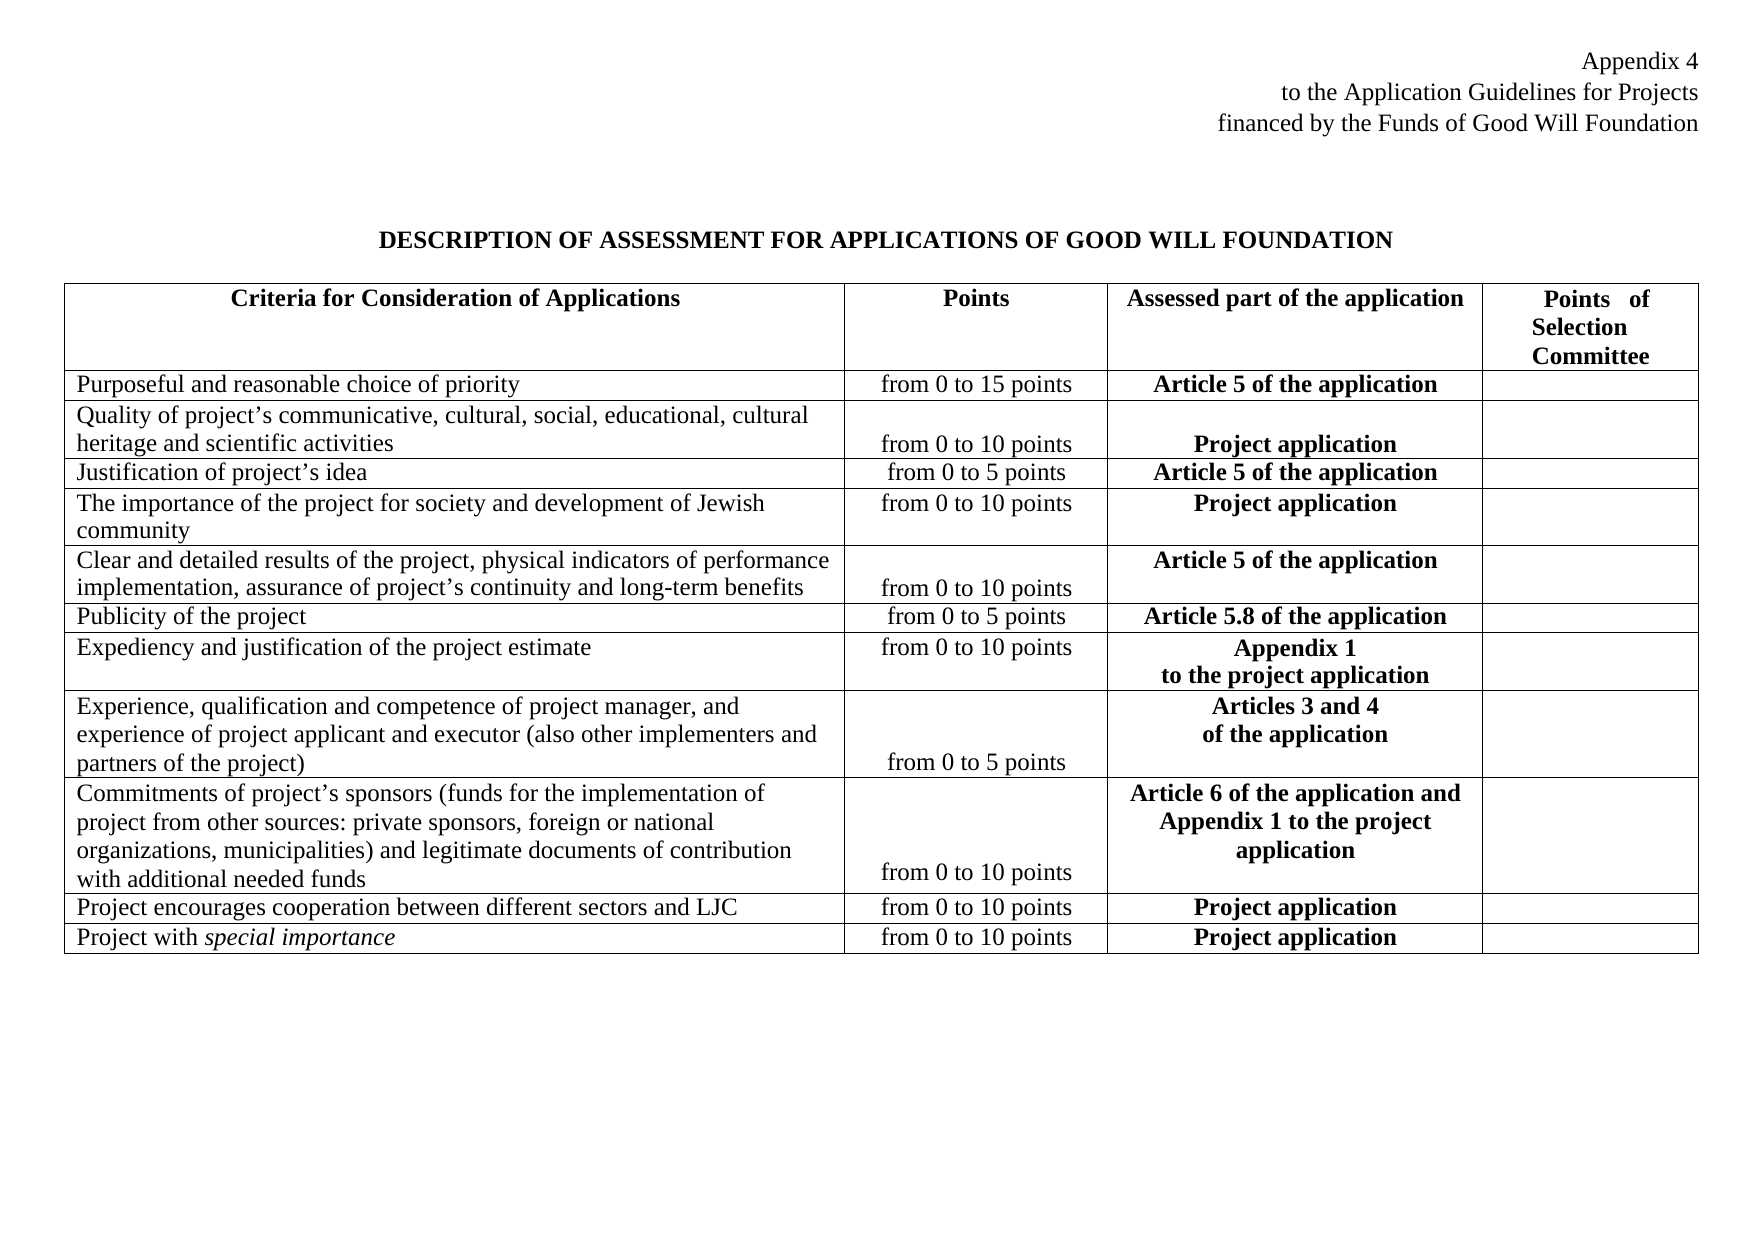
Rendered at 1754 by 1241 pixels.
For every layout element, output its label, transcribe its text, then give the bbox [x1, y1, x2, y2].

table_cell Justification of project’s idea [65, 459, 844, 487]
table_cell from 0 to 10 points [845, 633, 1107, 690]
table_cell from 0 to 10 points [845, 546, 1107, 602]
table_cell Article 5 of the application [1108, 371, 1482, 400]
table_cell Commitments of project’s sponsors (funds for the implementation of project from other sources: private sponsors, foreign or national organizations, municipalities) and legitimate documents of contribution with additional needed funds [65, 778, 844, 893]
table_cell [1483, 633, 1698, 690]
table_cell Project application [1108, 924, 1482, 953]
table_header Points [845, 284, 1107, 370]
table_cell Experience, qualification and competence of project manager, and experience of project applicant and executor (also other implementers and partners of the project) [65, 691, 844, 777]
table_cell The importance of the project for society and development of Jewish community [65, 489, 844, 545]
table_cell from 0 to 5 points [845, 691, 1107, 777]
table_cell Clear and detailed results of the project, physical indicators of performance implementation, assurance of project’s continuity and long-term benefits [65, 546, 844, 602]
table_cell [1483, 691, 1698, 777]
table_cell from 0 to 15 points [845, 371, 1107, 400]
table_cell from 0 to 10 points [845, 924, 1107, 953]
table_cell from 0 to 5 points [845, 459, 1107, 487]
table_cell Appendix 1 to the project application [1108, 633, 1482, 690]
table_header Assessed part of the application [1108, 284, 1482, 370]
table_cell [1483, 459, 1698, 487]
table_cell from 0 to 10 points [845, 894, 1107, 923]
table_cell from 0 to 10 points [845, 778, 1107, 893]
table_cell Project application [1108, 489, 1482, 545]
table_cell Project application [1108, 894, 1482, 923]
table_cell Article 5 of the application [1108, 546, 1482, 602]
table_header Points of Selection Committee [1483, 284, 1698, 370]
table_cell Article 6 of the application and Appendix 1 to the project application [1108, 778, 1482, 893]
table_cell Article 5.8 of the application [1108, 604, 1482, 632]
table_cell Project with special importance [65, 924, 844, 953]
table_cell Project encourages cooperation between different sectors and LJC [65, 894, 844, 923]
table_cell [1483, 371, 1698, 400]
text DESCRIPTION OF ASSESSMENT FOR APPLICATIONS OF GOOD WILL FOUNDATION [376, 225, 1396, 254]
table_cell [1483, 778, 1698, 893]
table_cell [1483, 489, 1698, 545]
table_cell [1483, 604, 1698, 632]
table_cell Article 5 of the application [1108, 459, 1482, 487]
table_cell Quality of project’s communicative, cultural, social, educational, cultural heritage and scientific activities [65, 401, 844, 458]
table_cell [1483, 924, 1698, 953]
table_cell Articles 3 and 4 of the application [1108, 691, 1482, 777]
table_cell from 0 to 10 points [845, 489, 1107, 545]
table_cell [1483, 546, 1698, 602]
table_cell Purposeful and reasonable choice of priority [65, 371, 844, 400]
table_cell from 0 to 5 points [845, 604, 1107, 632]
table_cell Project application [1108, 401, 1482, 458]
table_cell [1483, 401, 1698, 458]
table_header Criteria for Consideration of Applications [65, 284, 844, 370]
table_cell Publicity of the project [65, 604, 844, 632]
table_cell from 0 to 10 points [845, 401, 1107, 458]
table_cell Expediency and justification of the project estimate [65, 633, 844, 690]
table_cell [1483, 894, 1698, 923]
text Appendix 4 to the Application Guidelines for Projects financed by the Funds of Good Will Foundation [1217, 46, 1698, 137]
